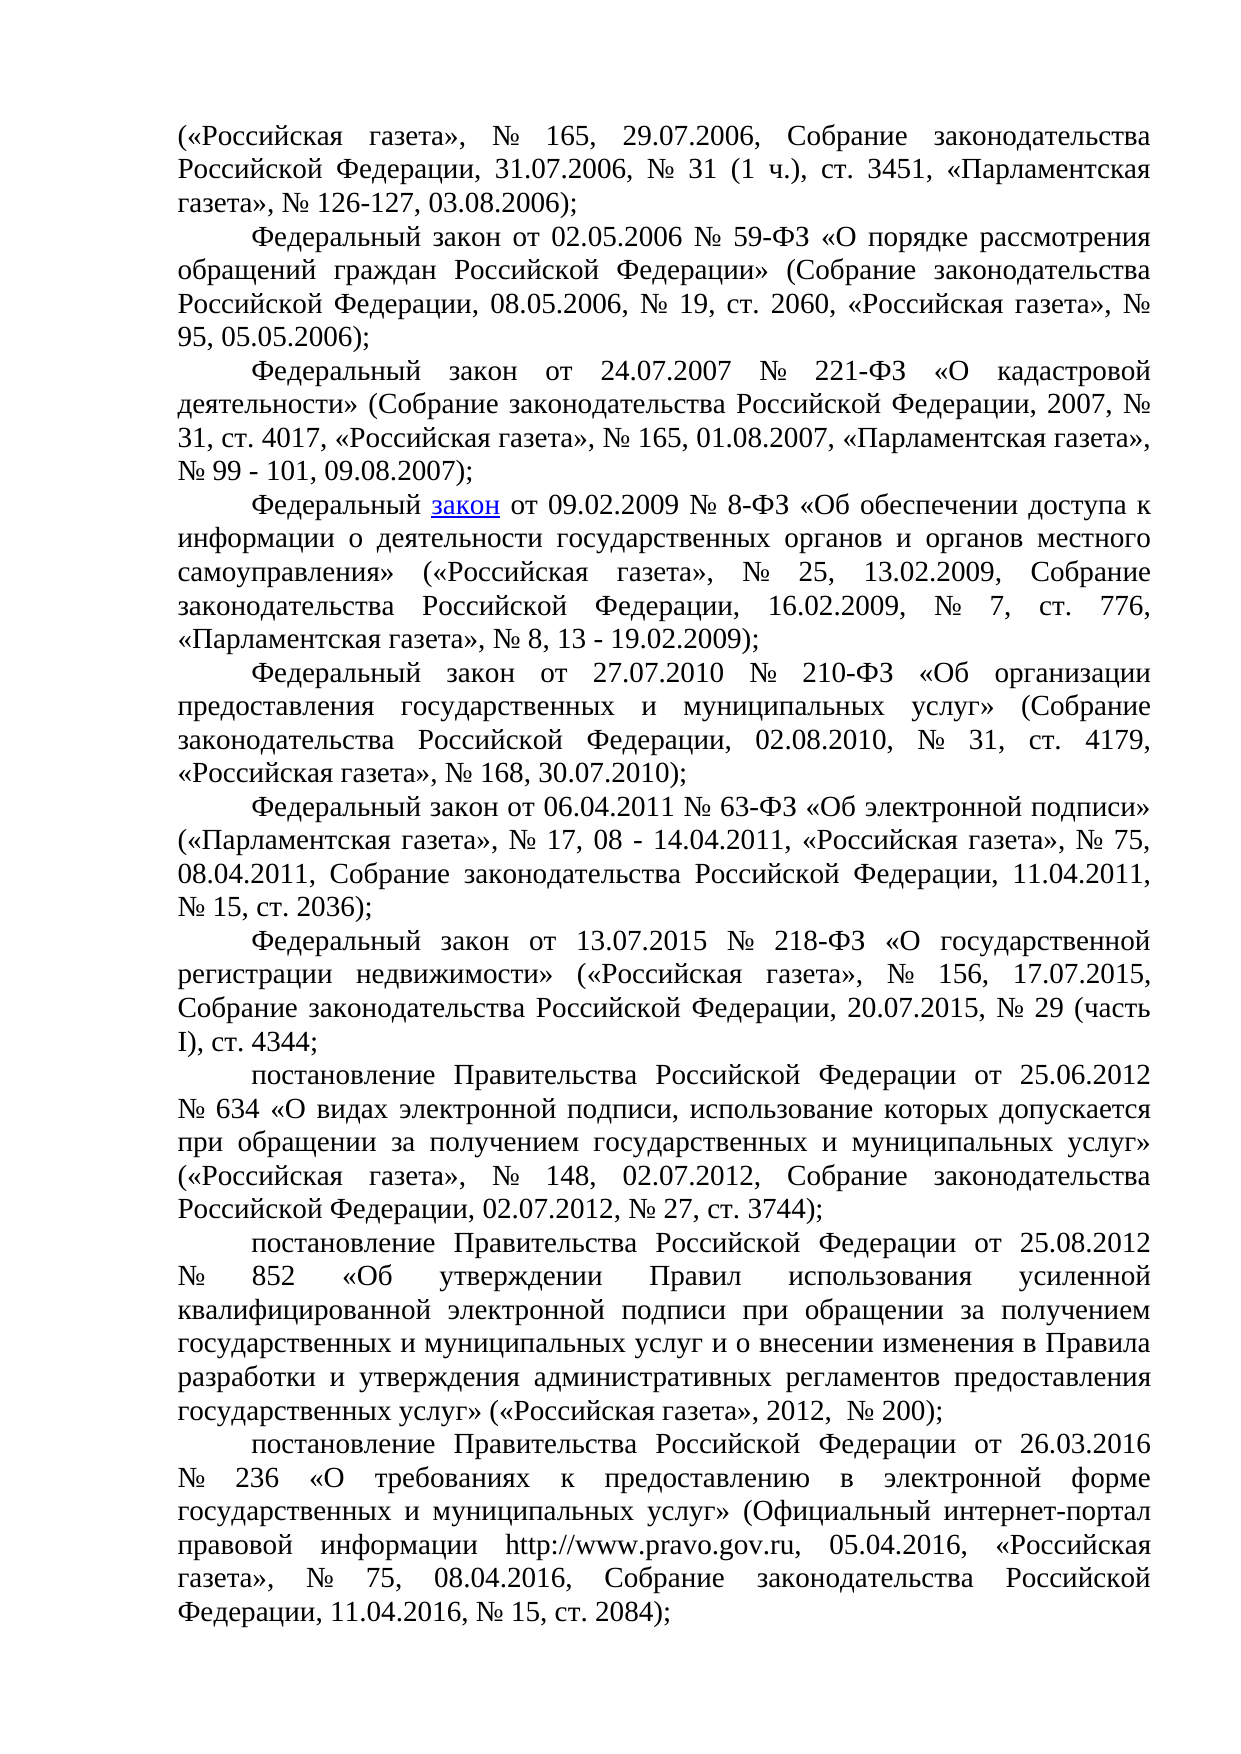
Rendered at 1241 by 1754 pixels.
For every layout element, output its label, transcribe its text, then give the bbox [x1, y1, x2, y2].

text Федеральный закон от 02.05.2006 № 59-ФЗ «О порядке рассмотрения обращений граждан Российской Федерации» (Собрание законодательства Российской Федерации, 08.05.2006, № 19, ст. 2060, «Российская газета», № 95, 05.05.2006); [177, 219, 1152, 353]
text постановление Правительства Российской Федерации от 26.03.2016 № 236 «О требованиях к предоставлению в электронной форме государственных и муниципальных услуг» (Официальный интернет-портал правовой информации http://www.pravo.gov.ru, 05.04.2016, «Российская газета», № 75, 08.04.2016, Собрание законодательства Российской Федерации, 11.04.2016, № 15, ст. 2084); [177, 1426, 1152, 1627]
text Федеральный закон от 09.02.2009 № 8-ФЗ «Об обеспечении доступа к информации о деятельности государственных органов и органов местного самоуправления» («Российская газета», № 25, 13.02.2009, Собрание законодательства Российской Федерации, 16.02.2009, № 7, ст. 776, «Парламентская газета», № 8, 13 - 19.02.2009); [177, 487, 1152, 655]
text постановление Правительства Российской Федерации от 25.06.2012 № 634 «О видах электронной подписи, использование которых допускается при обращении за получением государственных и муниципальных услуг» («Российская газета», № 148, 02.07.2012, Собрание законодательства Российской Федерации, 02.07.2012, № 27, ст. 3744); [177, 1057, 1152, 1225]
text Федеральный закон от 13.07.2015 № 218-ФЗ «О государственной регистрации недвижимости» («Российская газета», № 156, 17.07.2015, Собрание законодательства Российской Федерации, 20.07.2015, № 29 (часть I), ст. 4344; [177, 923, 1152, 1057]
text Федеральный закон от 06.04.2011 № 63-ФЗ «Об электронной подписи» («Парламентская газета», № 17, 08 - 14.04.2011, «Российская газета», № 75, 08.04.2011, Собрание законодательства Российской Федерации, 11.04.2011, № 15, ст. 2036); [177, 789, 1152, 923]
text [177, 118, 1152, 219]
text Федеральный закон от 24.07.2007 № 221-ФЗ «О кадастровой деятельности» (Собрание законодательства Российской Федерации, 2007, № 31, ст. 4017, «Российская газета», № 165, 01.08.2007, «Парламентская газета», № 99 - 101, 09.08.2007); [177, 353, 1152, 487]
text постановление Правительства Российской Федерации от 25.08.2012 № 852 «Об утверждении Правил использования усиленной квалифицированной электронной подписи при обращении за получением государственных и муниципальных услуг и о внесении изменения в Правила разработки и утверждения административных регламентов предоставления государственных услуг» («Российская газета», 2012, № 200); [177, 1225, 1152, 1426]
text Федеральный закон от 27.07.2010 № 210-ФЗ «Об организации предоставления государственных и муниципальных услуг» (Собрание законодательства Российской Федерации, 02.08.2010, № 31, ст. 4179, «Российская газета», № 168, 30.07.2010); [177, 655, 1152, 789]
